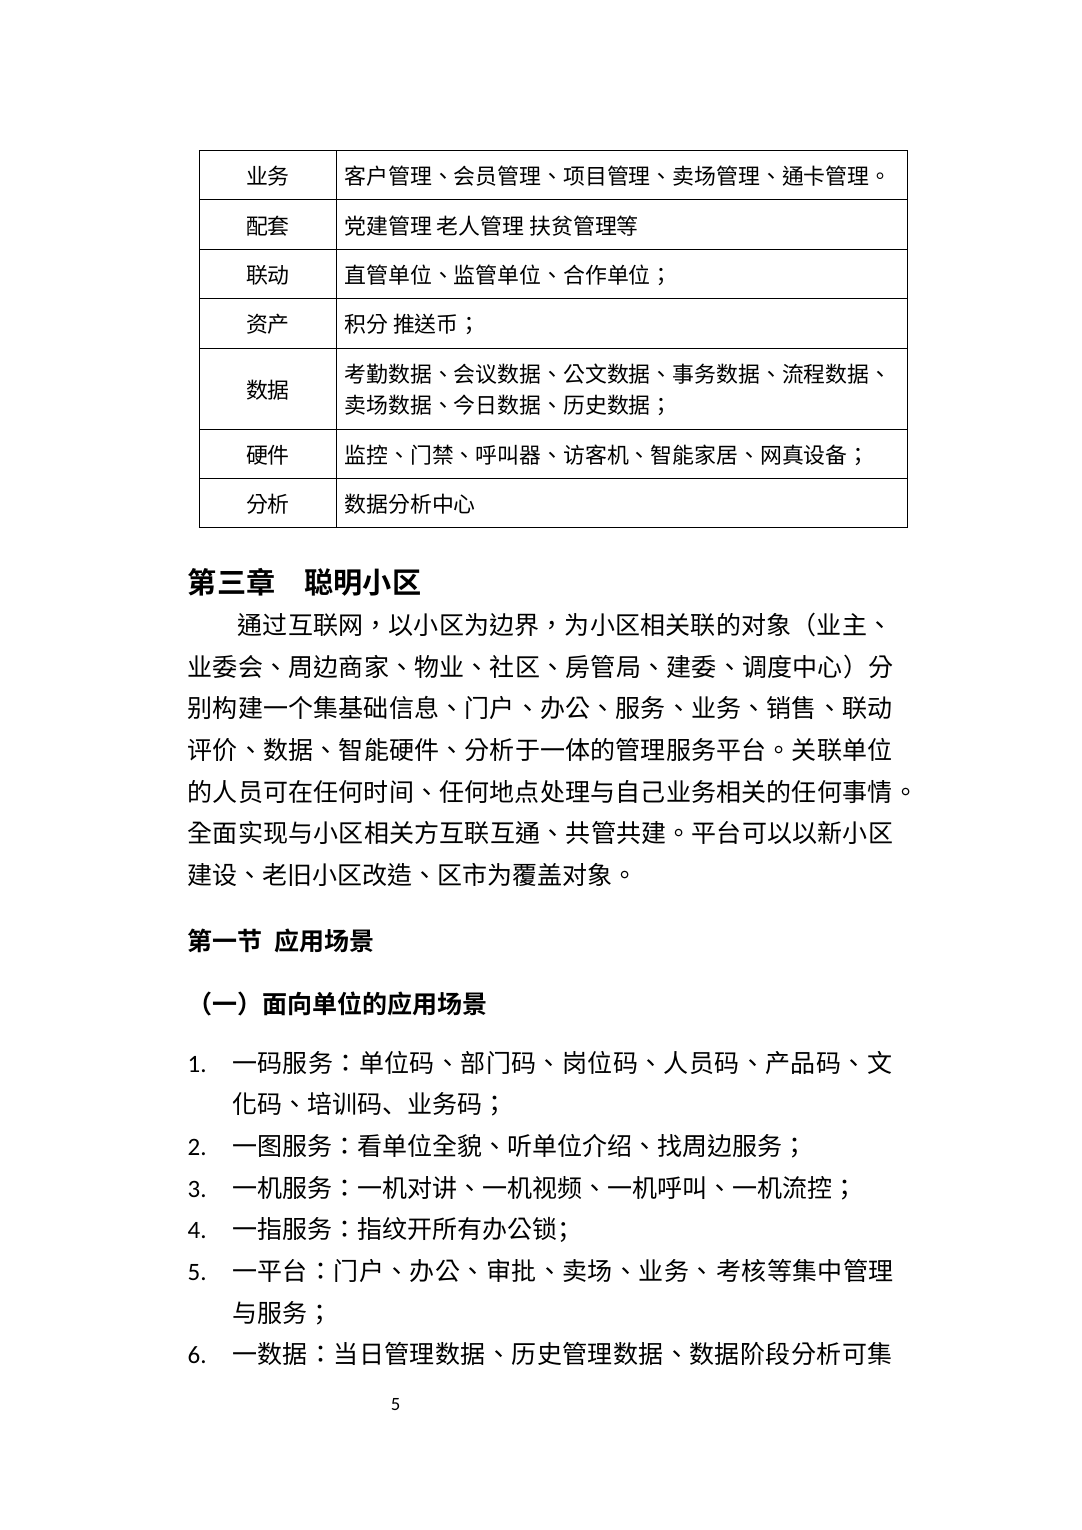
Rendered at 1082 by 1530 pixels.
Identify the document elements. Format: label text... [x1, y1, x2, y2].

list 一机服务：一机对讲、一机视频、一机呼叫、一机流控； [187, 1164, 894, 1206]
text 通过互联网，以小区为边界，为小区相关联的对象（业主、业委会、周边商家、物业、社区、房管局、建委、调度中心）分别构建一个集基础信息、门户、办公、服务、业务、销售、联动评价、数据、智能硬件、分析于一体的管理服务平台。关联单位的人员可在任何时间、任何地点处理与自己业务相关的任何事情。全面实现与小区相关方互联互通、共管共建。平台可以以新小区建设、老旧小区改造、区市为覆盖对象。 [187, 528, 894, 893]
table_cell 客户管理、会员管理、项目管理、卖场管理、通卡管理。 [337, 151, 907, 199]
text （一）面向单位的应用场景 [187, 984, 894, 1021]
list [187, 1331, 894, 1372]
table_cell 直管单位、监管单位、合作单位； [337, 250, 907, 298]
table_cell 数据 [200, 349, 336, 428]
table_cell 配套 [200, 200, 336, 249]
list 一图服务：看单位全貌、听单位介绍、找周边服务； [187, 1122, 894, 1164]
table_cell 业务 [200, 151, 336, 199]
table_cell 联动 [200, 250, 336, 298]
table_cell 考勤数据、会议数据、公文数据、事务数据、流程数据、卖场数据、今日数据、历史数据； [337, 349, 907, 428]
list 一指服务：指纹开所有办公锁； [187, 1206, 894, 1247]
table_cell 党建管理 老人管理 扶贫管理等 [337, 200, 907, 249]
list 一平台：门户、办公、审批、卖场、业务、考核等集中管理与服务； [187, 1247, 894, 1331]
table_cell 数据分析中心 [337, 479, 907, 527]
subtitle 第一节 应用场景 [187, 920, 894, 957]
table_cell 资产 [200, 299, 336, 347]
subtitle 聪明小区 [187, 564, 450, 601]
table_cell 积分 推送币； [337, 299, 907, 347]
list 一码服务：单位码、部门码、岗位码、人员码、产品码、文化码、培训码、业务码； [187, 1039, 894, 1122]
table_cell 分析 [200, 479, 336, 527]
table_cell 硬件 [200, 430, 336, 478]
table_cell 监控、门禁、呼叫器、访客机、智能家居、网真设备； [337, 430, 907, 478]
